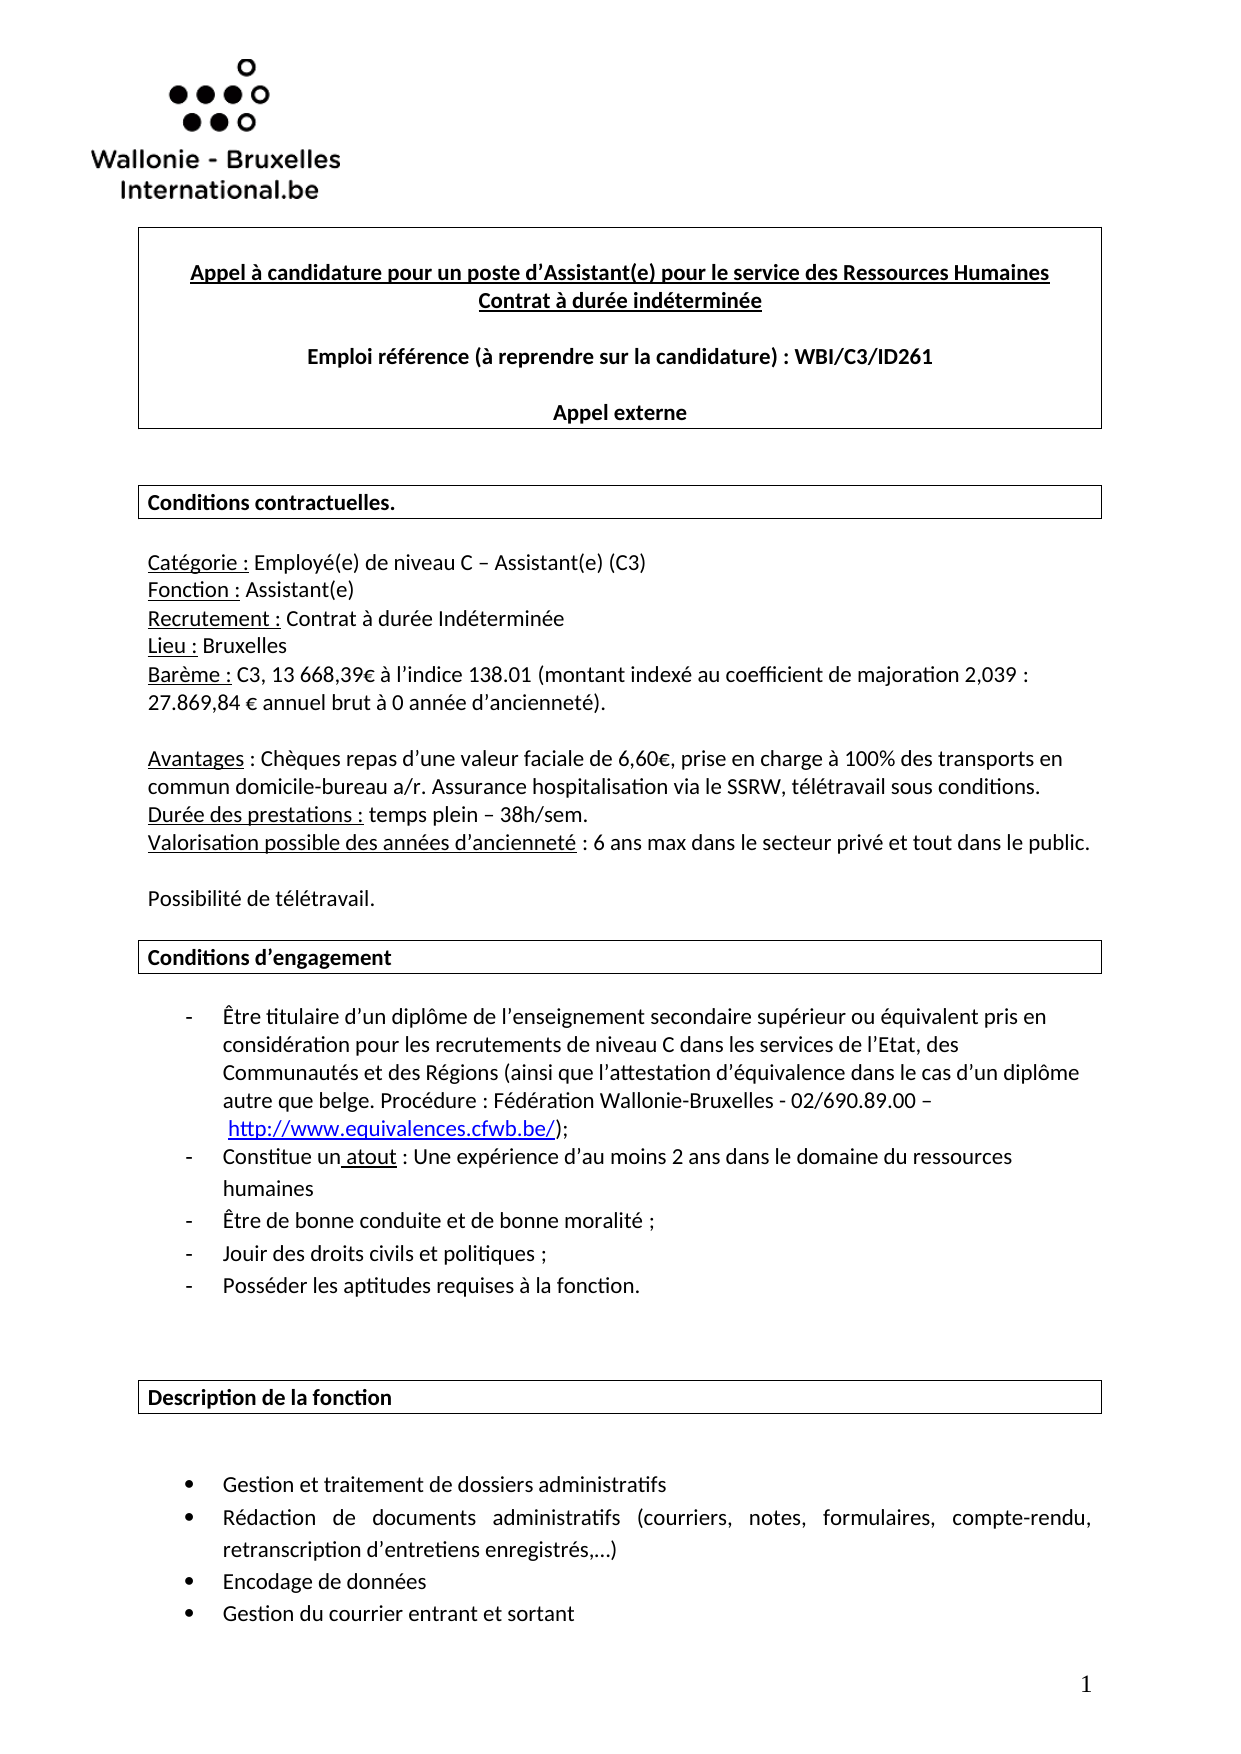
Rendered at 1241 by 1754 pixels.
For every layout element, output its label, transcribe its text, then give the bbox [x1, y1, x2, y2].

text Valorisation possible des années d’ancienneté : 6 ans max dans le secteur privé et tout dans le public. [148, 828, 1093, 856]
text http://www.equivalences.cfwb.be/); [223, 1114, 1093, 1142]
list Posséder les aptitudes requises à la fonction. [185, 1271, 1093, 1299]
list Être titulaire d’un diplôme de l’enseignement secondaire supérieur ou équivalent pris en considération pour les recrutements de niveau C dans les services de l’Etat, des Communautés et des Régions (ainsi que l’attestation d’équivalence dans le cas d’un diplôme autre que belge. Procédure : Fédération Wallonie-Bruxelles - 02/690.89.00 – [185, 1002, 1093, 1114]
text Fonction : Assistant(e) [148, 576, 1093, 604]
text Durée des prestations : temps plein – 38h/sem. [148, 800, 1093, 828]
text Lieu : Bruxelles [148, 632, 1093, 660]
text Conditions contractuelles. [139, 486, 1101, 518]
text Barème : C3, 13 668,39€ à l’indice 138.01 (montant indexé au coefficient de majoration 2,039 : [148, 660, 1093, 688]
picture [91, 59, 340, 199]
list Gestion du courrier entrant et sortant [185, 1599, 1093, 1627]
list Rédaction de documents administratifs (courriers, notes, formulaires, compte-rendu, retranscription d’entretiens enregistrés,…) [185, 1503, 1093, 1563]
text Contrat à durée indéterminée [148, 286, 1093, 314]
text 27.869,84 € annuel brut à 0 année d’ancienneté). [148, 688, 1093, 716]
list Jouir des droits civils et politiques ; [185, 1239, 1093, 1267]
text Appel externe [139, 395, 1101, 428]
text Possibilité de télétravail. [148, 884, 1093, 912]
list Gestion et traitement de dossiers administratifs [185, 1470, 1093, 1498]
text Emploi référence (à reprendre sur la candidature) : WBI/C3/ID261 [148, 342, 1093, 370]
text Catégorie : Employé(e) de niveau C – Assistant(e) (C3) [148, 548, 1093, 576]
list Être de bonne conduite et de bonne moralité ; [185, 1207, 1093, 1235]
text Description de la fonction [139, 1381, 1101, 1413]
text Conditions d’engagement [139, 941, 1101, 973]
list Encodage de données [185, 1567, 1093, 1595]
text Avantages : Chèques repas d’une valeur faciale de 6,60€, prise en charge à 100% des transports en commun domicile-bureau a/r. Assurance hospitalisation via le SSRW, télétravail sous conditions. [148, 744, 1093, 800]
text Appel à candidature pour un poste d’Assistant(e) pour le service des Ressources Humaines [148, 258, 1093, 286]
text Recrutement : Contrat à durée Indéterminée [148, 604, 1093, 632]
list Constitue un atout : Une expérience d’au moins 2 ans dans le domaine du ressources humaines [185, 1142, 1093, 1202]
